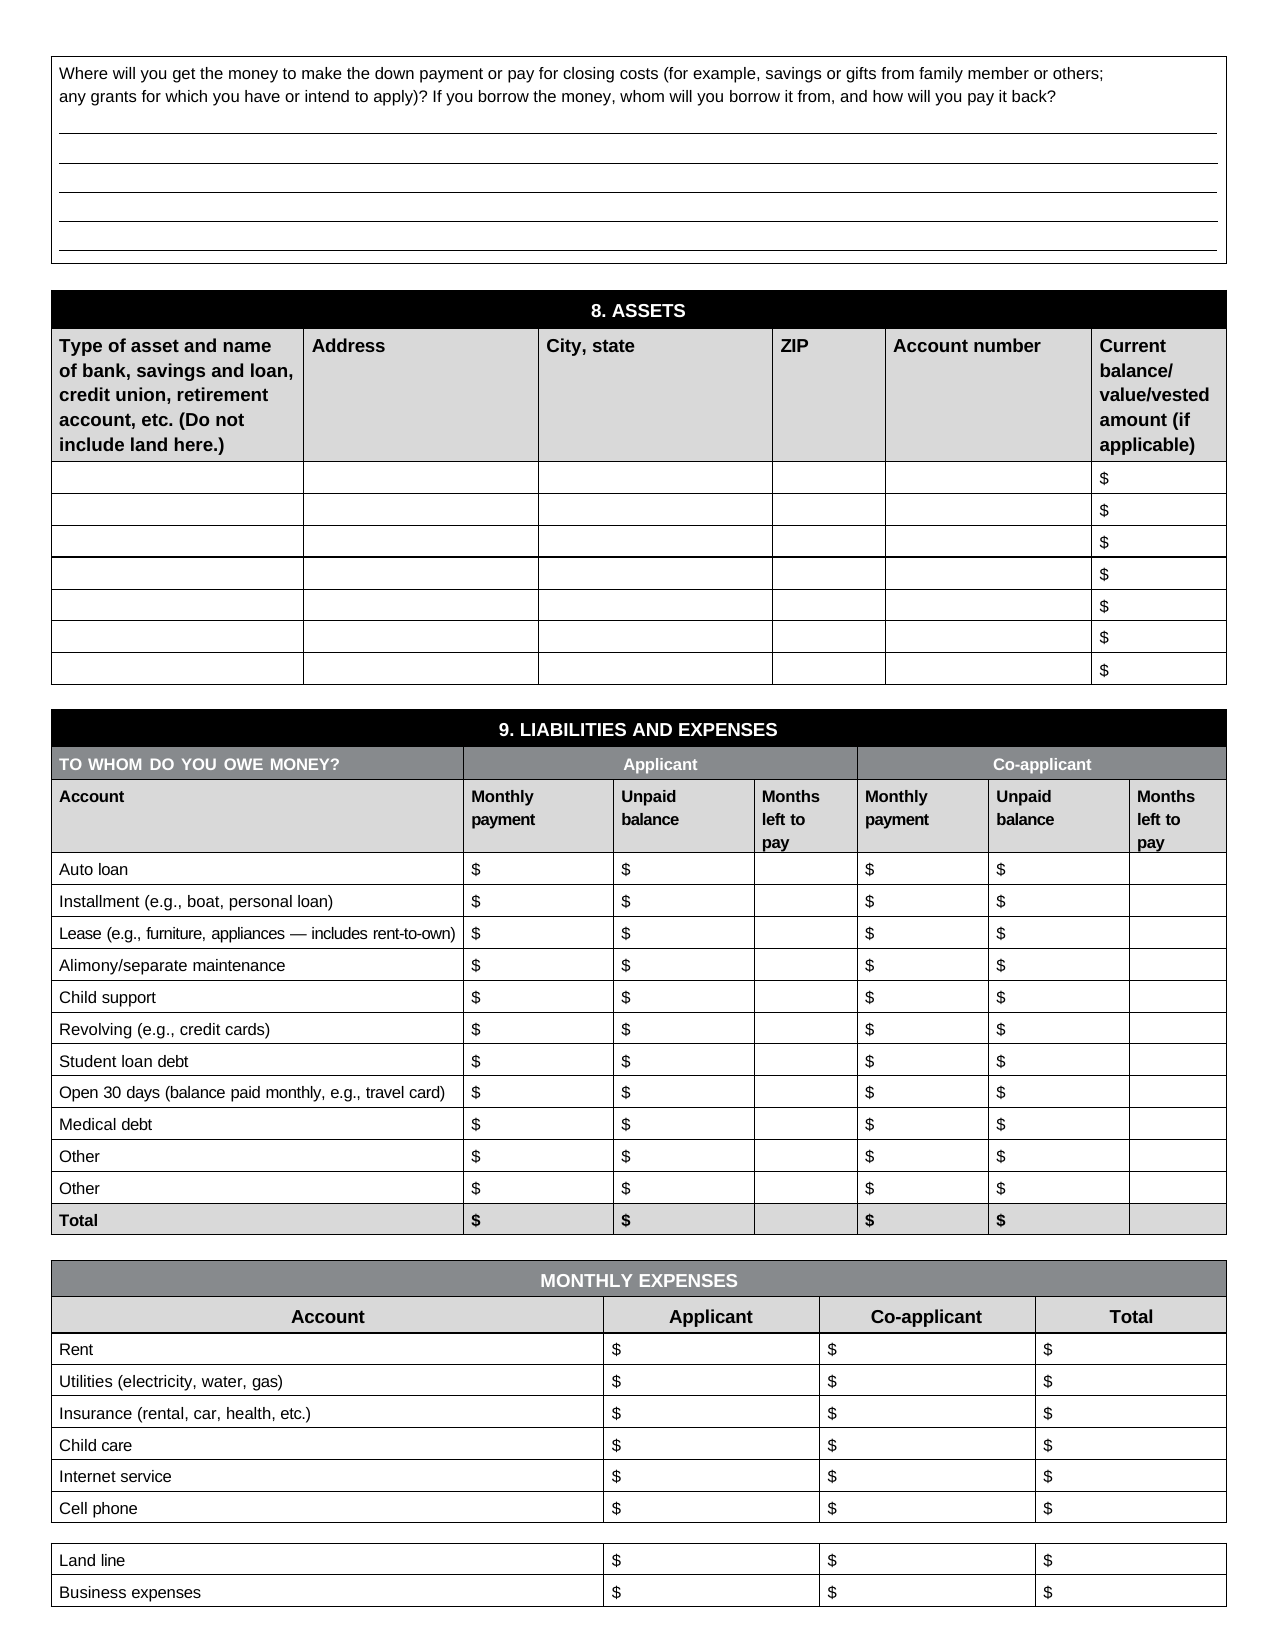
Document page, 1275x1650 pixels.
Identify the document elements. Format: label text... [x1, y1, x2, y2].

table_cell $ [464, 885, 613, 916]
table_cell [539, 494, 772, 524]
table_cell [539, 621, 772, 652]
table_cell [773, 526, 885, 556]
table_cell [755, 949, 857, 980]
table_cell Co-applicant [858, 747, 1226, 779]
table_cell $ [464, 1172, 613, 1203]
table_cell Address [304, 329, 538, 461]
table_cell $ [820, 1396, 1035, 1427]
table_cell $ [604, 1365, 819, 1395]
table_cell Total [52, 1204, 463, 1234]
table_cell $ [989, 1172, 1129, 1203]
table_cell [755, 1013, 857, 1043]
table_cell [1130, 885, 1226, 916]
table_cell $ [464, 949, 613, 980]
table_cell $ [820, 1460, 1035, 1491]
table_cell [539, 653, 772, 684]
table_cell $ [1036, 1334, 1226, 1364]
table_cell Current balance/ value/vested amount (if applicable) [1092, 329, 1226, 461]
table_cell $ [858, 1108, 988, 1139]
table_cell Student loan debt [52, 1044, 463, 1075]
table_cell $ [858, 1076, 988, 1107]
table_cell $ [858, 1204, 988, 1234]
table_cell [52, 494, 303, 524]
table_cell Installment (e.g., boat, personal loan) [52, 885, 463, 916]
table_cell $ [989, 1013, 1129, 1043]
table_cell Internet service [52, 1460, 603, 1491]
table_cell [886, 462, 1091, 493]
table_cell $ [1092, 526, 1226, 556]
table_cell [1130, 949, 1226, 980]
table_cell $ [604, 1334, 819, 1364]
table_cell $ [464, 1044, 613, 1075]
table_cell Rent [52, 1334, 603, 1364]
table_cell [304, 653, 538, 684]
table_cell $ [604, 1492, 819, 1522]
table_cell $ [614, 853, 754, 884]
table_cell Auto loan [52, 853, 463, 884]
table_cell [304, 526, 538, 556]
table_cell [773, 653, 885, 684]
table_cell $ [989, 1044, 1129, 1075]
table_cell Insurance (rental, car, health, etc.) [52, 1396, 603, 1427]
table_cell $ [820, 1428, 1035, 1459]
table_cell ZIP [773, 329, 885, 461]
table_cell $ [464, 1204, 613, 1234]
table_cell $ [614, 885, 754, 916]
table_cell $ [858, 949, 988, 980]
table_cell [886, 590, 1091, 620]
table_cell [886, 494, 1091, 524]
table_cell [755, 853, 857, 884]
table_cell Business expenses [52, 1575, 603, 1606]
table_cell $ [820, 1575, 1035, 1606]
table_cell $ [464, 981, 613, 1012]
table_cell $ [858, 1140, 988, 1171]
table_cell [1130, 1140, 1226, 1171]
table_cell $ [989, 1140, 1129, 1171]
table_cell $ [464, 1140, 613, 1171]
table_cell Child support [52, 981, 463, 1012]
table_header $ [1036, 1544, 1226, 1574]
table_cell $ [858, 1013, 988, 1043]
table_cell Where will you get the money to make the down payment or pay for closing costs (for example, savings or gifts from family member or others; any grants for which you have or intend to apply)? If you borrow the money, whom will you borrow it from, and how will you pay it back? [52, 57, 1226, 263]
table_cell [755, 1204, 857, 1234]
table_cell $ [858, 1044, 988, 1075]
table_cell $ [989, 917, 1129, 947]
table_cell [52, 526, 303, 556]
table_cell Account number [886, 329, 1091, 461]
table_cell $ [1036, 1396, 1226, 1427]
table_cell [1130, 1044, 1226, 1075]
table_cell $ [464, 1108, 613, 1139]
table_cell [755, 981, 857, 1012]
table_cell $ [858, 885, 988, 916]
table_cell [755, 1076, 857, 1107]
table_cell $ [604, 1396, 819, 1427]
table_cell $ [858, 1172, 988, 1203]
table_cell [886, 526, 1091, 556]
table_cell $ [604, 1428, 819, 1459]
table_cell [1130, 853, 1226, 884]
table_cell $ [1036, 1492, 1226, 1522]
table_cell [773, 462, 885, 493]
table_cell [755, 1044, 857, 1075]
table_cell $ [464, 1076, 613, 1107]
table_cell Account [52, 1297, 603, 1332]
table_cell $ [820, 1365, 1035, 1395]
table_cell Total [1036, 1297, 1226, 1332]
table_cell [755, 885, 857, 916]
table_cell [539, 462, 772, 493]
table_cell [52, 462, 303, 493]
table_cell Revolving (e.g., credit cards) [52, 1013, 463, 1043]
table_cell $ [1036, 1365, 1226, 1395]
table_cell [539, 590, 772, 620]
table_cell [1130, 1108, 1226, 1139]
table_cell Co-applicant [820, 1297, 1035, 1332]
table_cell City, state [539, 329, 772, 461]
table_header $ [820, 1544, 1035, 1574]
table_header 9. LIABILITIES AND EXPENSES [52, 709, 1226, 747]
table_cell $ [614, 1140, 754, 1171]
table_cell [755, 1108, 857, 1139]
table_cell $ [614, 917, 754, 947]
table_cell $ [989, 885, 1129, 916]
table_cell $ [1092, 621, 1226, 652]
table_cell $ [1092, 462, 1226, 493]
table_cell Medical debt [52, 1108, 463, 1139]
table_cell $ [1092, 494, 1226, 524]
table_cell $ [989, 981, 1129, 1012]
table_cell $ [858, 853, 988, 884]
table_cell $ [989, 1108, 1129, 1139]
table_cell $ [464, 917, 613, 947]
table_cell [1130, 917, 1226, 947]
table_cell $ [820, 1492, 1035, 1522]
table_cell [773, 494, 885, 524]
table_cell $ [858, 917, 988, 947]
table_cell Applicant [464, 747, 857, 779]
table_cell Unpaid balance [989, 780, 1129, 852]
table_cell [304, 462, 538, 493]
table_cell [755, 917, 857, 947]
table_cell $ [614, 1013, 754, 1043]
table_header Land line [52, 1544, 603, 1574]
table_cell Lease (e.g., furniture, appliances — includes rent-to-own) [52, 917, 463, 947]
table_cell [755, 1140, 857, 1171]
table_cell $ [614, 1204, 754, 1234]
table_cell [886, 558, 1091, 589]
table_cell [304, 558, 538, 589]
table_cell $ [604, 1575, 819, 1606]
table_cell Open 30 days (balance paid monthly, e.g., travel card) [52, 1076, 463, 1107]
table_cell [52, 653, 303, 684]
table_header 8. ASSETS [52, 290, 1226, 328]
table_cell Other [52, 1172, 463, 1203]
table_cell [1130, 1204, 1226, 1234]
table_cell $ [614, 949, 754, 980]
table_cell Utilities (electricity, water, gas) [52, 1365, 603, 1395]
table_cell $ [1036, 1575, 1226, 1606]
table_cell $ [989, 1076, 1129, 1107]
table_header $ [604, 1544, 819, 1574]
table_cell $ [614, 1172, 754, 1203]
table_cell $ [614, 981, 754, 1012]
table_cell [304, 621, 538, 652]
table_cell Monthly payment [858, 780, 988, 852]
table_cell Monthly payment [464, 780, 613, 852]
table_cell $ [1036, 1428, 1226, 1459]
table_cell [1130, 1076, 1226, 1107]
table_cell [773, 590, 885, 620]
table_cell [773, 621, 885, 652]
table_cell $ [858, 981, 988, 1012]
table_cell $ [464, 1013, 613, 1043]
table_cell Type of asset and name of bank, savings and loan, credit union, retirement account, etc. (Do not include land here.) [52, 329, 303, 461]
table_cell [52, 621, 303, 652]
table_cell Cell phone [52, 1492, 603, 1522]
table_cell [539, 526, 772, 556]
table_cell Alimony/separate maintenance [52, 949, 463, 980]
table_cell [304, 494, 538, 524]
table_cell TO WHOM DO YOU OWE MONEY? [52, 747, 463, 779]
table_cell Months left to pay [755, 780, 857, 852]
table_cell $ [989, 853, 1129, 884]
table_cell [755, 1172, 857, 1203]
table_cell $ [614, 1044, 754, 1075]
table_cell Account [52, 780, 463, 852]
table_cell $ [1092, 653, 1226, 684]
table_cell [539, 558, 772, 589]
table_cell $ [989, 949, 1129, 980]
table_cell Applicant [604, 1297, 819, 1332]
table_cell [773, 558, 885, 589]
table_cell [1130, 1172, 1226, 1203]
table_cell [1130, 1013, 1226, 1043]
table_cell $ [1092, 590, 1226, 620]
table_cell [886, 621, 1091, 652]
table_cell [304, 590, 538, 620]
table_cell [886, 653, 1091, 684]
table_cell $ [1036, 1460, 1226, 1491]
table_cell Months left to pay [1130, 780, 1226, 852]
table_cell $ [464, 853, 613, 884]
table_cell $ [820, 1334, 1035, 1364]
table_cell [1130, 981, 1226, 1012]
table_header MONTHLY EXPENSES [52, 1261, 1226, 1296]
table_cell $ [614, 1108, 754, 1139]
table_cell $ [614, 1076, 754, 1107]
table_cell Unpaid balance [614, 780, 754, 852]
table_cell [52, 590, 303, 620]
table_cell Other [52, 1140, 463, 1171]
table_cell $ [604, 1460, 819, 1491]
table_cell $ [989, 1204, 1129, 1234]
table_cell $ [1092, 558, 1226, 589]
table_cell Child care [52, 1428, 603, 1459]
table_cell [52, 558, 303, 589]
